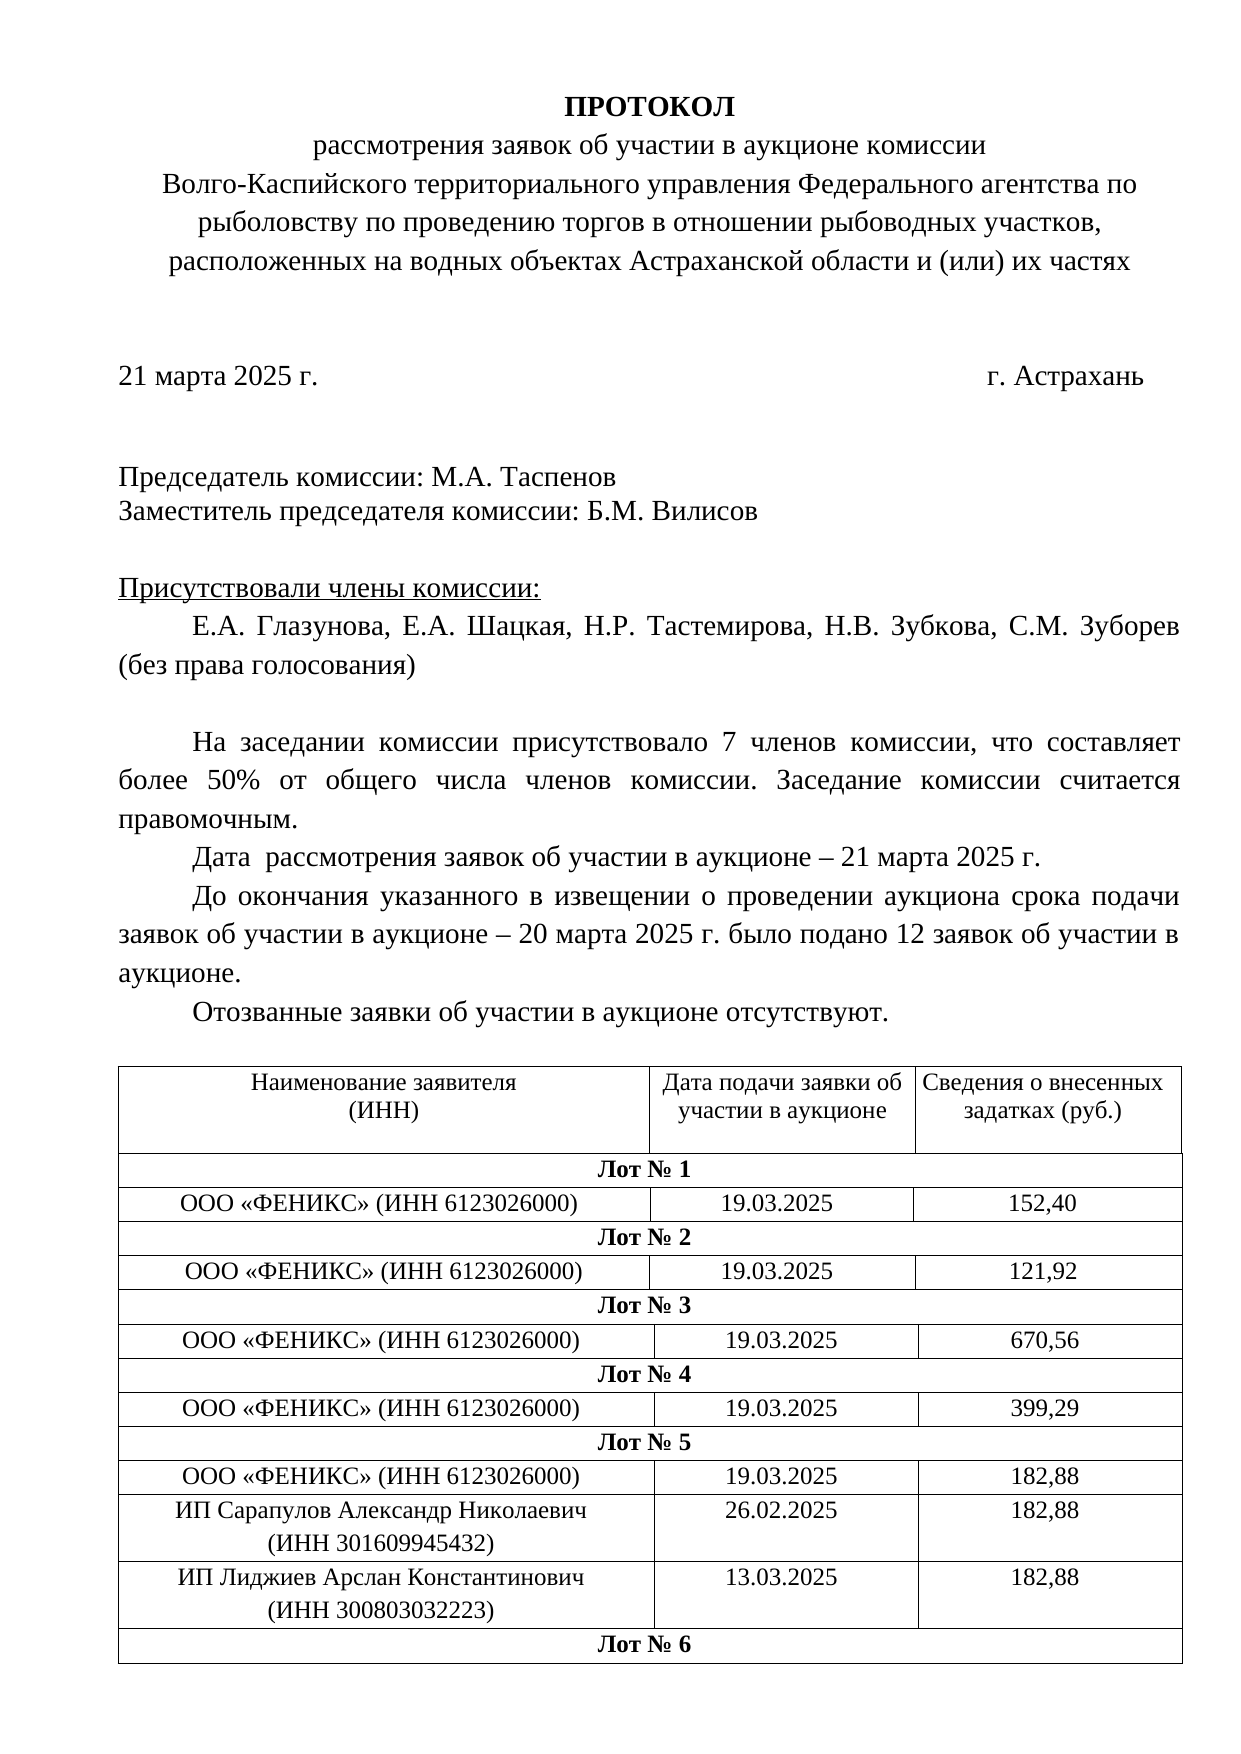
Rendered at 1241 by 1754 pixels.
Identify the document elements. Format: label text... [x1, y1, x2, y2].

table_cell Лот № 4 [119, 1359, 1182, 1392]
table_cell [119, 1562, 654, 1628]
table_cell 19.03.2025 [655, 1461, 918, 1494]
text Отозванные заявки об участии в аукционе отсутствуют. [118, 994, 1181, 1027]
table_cell 182,88 [919, 1495, 1182, 1561]
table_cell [119, 1495, 654, 1561]
table_cell 19.03.2025 [650, 1256, 915, 1289]
table_cell 19.03.2025 [651, 1188, 913, 1221]
text Дата рассмотрения заявок об участии в аукционе – 21 марта 2025 г. [118, 839, 1181, 873]
text Волго-Каспийского территориального управления Федерального агентства по рыболовству по проведению торгов в отношении рыбоводных участков, расположенных на водных объектах Астраханской области и (или) их частях [118, 166, 1181, 276]
table_cell Лот № 6 [119, 1629, 1182, 1662]
table_header Дата подачи заявки об участии в аукционе [650, 1067, 915, 1153]
table_cell 121,92 [916, 1256, 1182, 1289]
text На заседании комиссии присутствовало 7 членов комиссии, что составляет более 50% от общего числа членов комиссии. Заседание комиссии считается правомочным. [118, 724, 1181, 834]
table_cell Лот № 2 [119, 1222, 1182, 1255]
table_cell 13.03.2025 [655, 1562, 918, 1628]
table_cell ООО «ФЕНИКС» (ИНН 6123026000) [119, 1325, 654, 1358]
table_cell Лот № 1 [119, 1154, 1182, 1187]
table_cell ООО «ФЕНИКС» (ИНН 6123026000) [119, 1256, 649, 1289]
table_header Наименование заявителя (ИНН) [119, 1067, 649, 1153]
text 21 марта 2025 г. г. Астрахань [118, 358, 1181, 392]
table_cell 152,40 [914, 1188, 1182, 1221]
text До окончания указанного в извещении о проведении аукциона срока подачи заявок об участии в аукционе – 20 марта 2025 г. было подано 12 заявок об участии в аукционе. [118, 878, 1181, 989]
table_cell 19.03.2025 [655, 1393, 918, 1426]
table_cell ООО «ФЕНИКС» (ИНН 6123026000) [119, 1461, 654, 1494]
table_cell 182,88 [919, 1461, 1182, 1494]
table_cell 399,29 [919, 1393, 1182, 1426]
table_cell 182,88 [919, 1562, 1182, 1628]
text рассмотрения заявок об участии в аукционе комиссии [118, 127, 1181, 161]
table_header Сведения о внесенных задатках (руб.) [916, 1067, 1181, 1153]
table_cell Лот № 3 [119, 1290, 1182, 1324]
text Е.А. Глазунова, Е.А. Шацкая, Н.Р. Тастемирова, Н.В. Зубкова, С.М. Зуборев (без права голосования) [118, 608, 1181, 680]
text ПРОТОКОЛ [118, 89, 1181, 122]
text Заместитель председателя комиссии: Б.М. Вилисов [118, 493, 1181, 526]
table_cell 19.03.2025 [655, 1325, 918, 1358]
text Присутствовали члены комиссии: [118, 570, 1181, 603]
text Председатель комиссии: М.А. Таспенов [118, 459, 1181, 493]
table_cell Лот № 5 [119, 1427, 1182, 1460]
table_cell 670,56 [919, 1325, 1182, 1358]
table_cell 26.02.2025 [655, 1495, 918, 1561]
table_cell ООО «ФЕНИКС» (ИНН 6123026000) [119, 1188, 650, 1221]
table_cell ООО «ФЕНИКС» (ИНН 6123026000) [119, 1393, 654, 1426]
